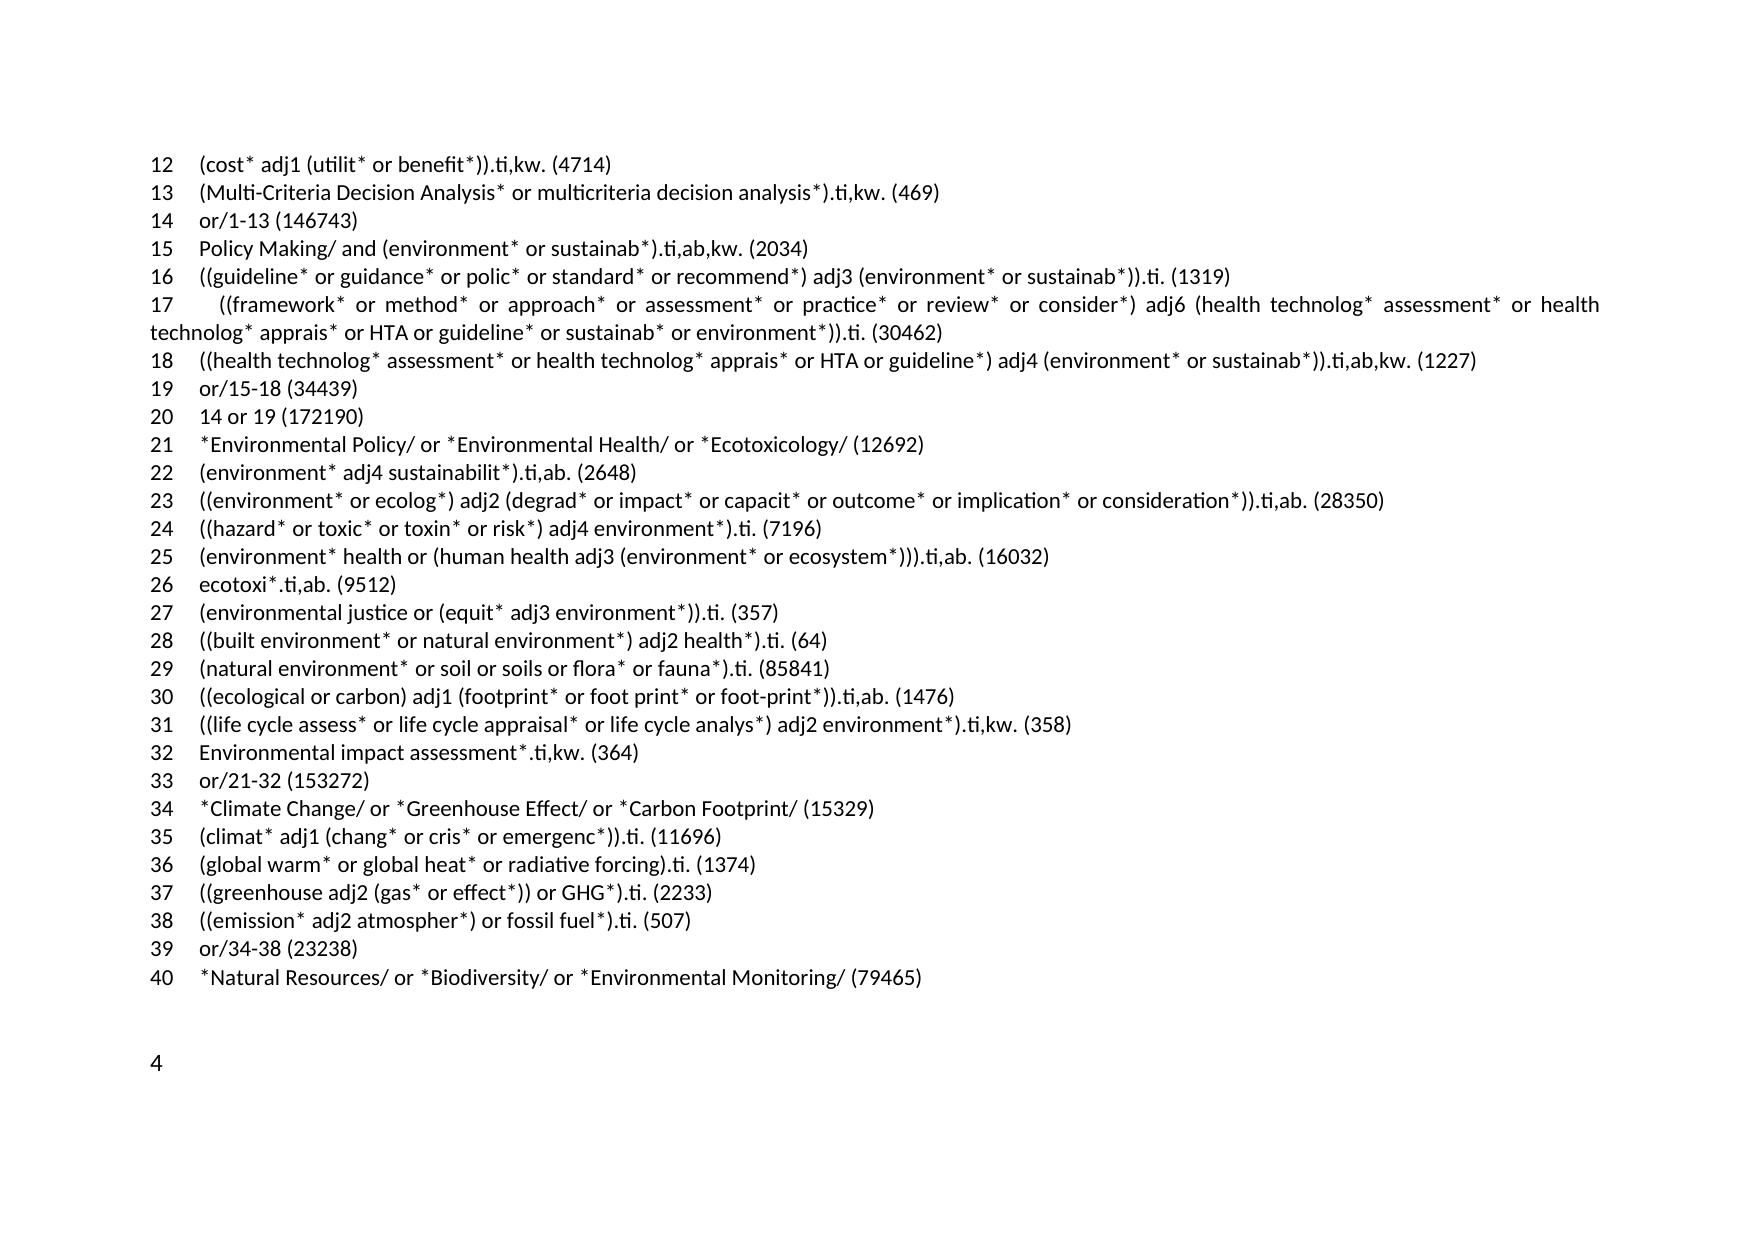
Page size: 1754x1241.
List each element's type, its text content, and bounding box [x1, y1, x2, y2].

text 39 or/34-38 (23238) [150, 934, 1604, 963]
text 16 ((guideline* or guidance* or polic* or standard* or recommend*) adj3 (environment* or sustainab*)).ti. (1319) [150, 262, 1604, 290]
text 20 14 or 19 (172190) [150, 402, 1604, 430]
text 18 ((health technolog* assessment* or health technolog* apprais* or HTA or guideline*) adj4 (environment* or sustainab*)).ti,ab,kw. (1227) [150, 346, 1604, 374]
text 37 ((greenhouse adj2 (gas* or effect*)) or GHG*).ti. (2233) [150, 878, 1604, 907]
text 33 or/21-32 (153272) [150, 766, 1604, 794]
text 24 ((hazard* or toxic* or toxin* or risk*) adj4 environment*).ti. (7196) [150, 514, 1604, 542]
text 36 (global warm* or global heat* or radiative forcing).ti. (1374) [150, 851, 1604, 878]
text 17 ((framework* or method* or approach* or assessment* or practice* or review* or consider*) adj6 (health technolog* assessment* or health technolog* apprais* or HTA or guideline* or sustainab* or environment*)).ti. (30462) [150, 290, 1604, 346]
text 14 or/1-13 (146743) [150, 206, 1604, 234]
text 40 *Natural Resources/ or *Biodiversity/ or *Environmental Monitoring/ (79465) [150, 963, 1604, 991]
text 19 or/15-18 (34439) [150, 374, 1604, 402]
text 12 (cost* adj1 (utilit* or benefit*)).ti,kw. (4714) [150, 150, 1604, 178]
text 26 ecotoxi*.ti,ab. (9512) [150, 570, 1604, 598]
text 21 *Environmental Policy/ or *Environmental Health/ or *Ecotoxicology/ (12692) [150, 430, 1604, 458]
text 34 *Climate Change/ or *Greenhouse Effect/ or *Carbon Footprint/ (15329) [150, 794, 1604, 822]
text 28 ((built environment* or natural environment*) adj2 health*).ti. (64) [150, 626, 1604, 654]
text 27 (environmental justice or (equit* adj3 environment*)).ti. (357) [150, 598, 1604, 626]
text 32 Environmental impact assessment*.ti,kw. (364) [150, 738, 1604, 766]
text 30 ((ecological or carbon) adj1 (footprint* or foot print* or foot-print*)).ti,ab. (1476) [150, 682, 1604, 710]
text 29 (natural environment* or soil or soils or flora* or fauna*).ti. (85841) [150, 654, 1604, 682]
text 38 ((emission* adj2 atmospher*) or fossil fuel*).ti. (507) [150, 907, 1604, 934]
text 31 ((life cycle assess* or life cycle appraisal* or life cycle analys*) adj2 environment*).ti,kw. (358) [150, 710, 1604, 738]
text 25 (environment* health or (human health adj3 (environment* or ecosystem*))).ti,ab. (16032) [150, 542, 1604, 570]
text 22 (environment* adj4 sustainabilit*).ti,ab. (2648) [150, 458, 1604, 486]
text 35 (climat* adj1 (chang* or cris* or emergenc*)).ti. (11696) [150, 822, 1604, 851]
text 15 Policy Making/ and (environment* or sustainab*).ti,ab,kw. (2034) [150, 234, 1604, 262]
text 13 (Multi-Criteria Decision Analysis* or multicriteria decision analysis*).ti,kw. (469) [150, 178, 1604, 206]
text 23 ((environment* or ecolog*) adj2 (degrad* or impact* or capacit* or outcome* or implication* or consideration*)).ti,ab. (28350) [150, 486, 1604, 514]
